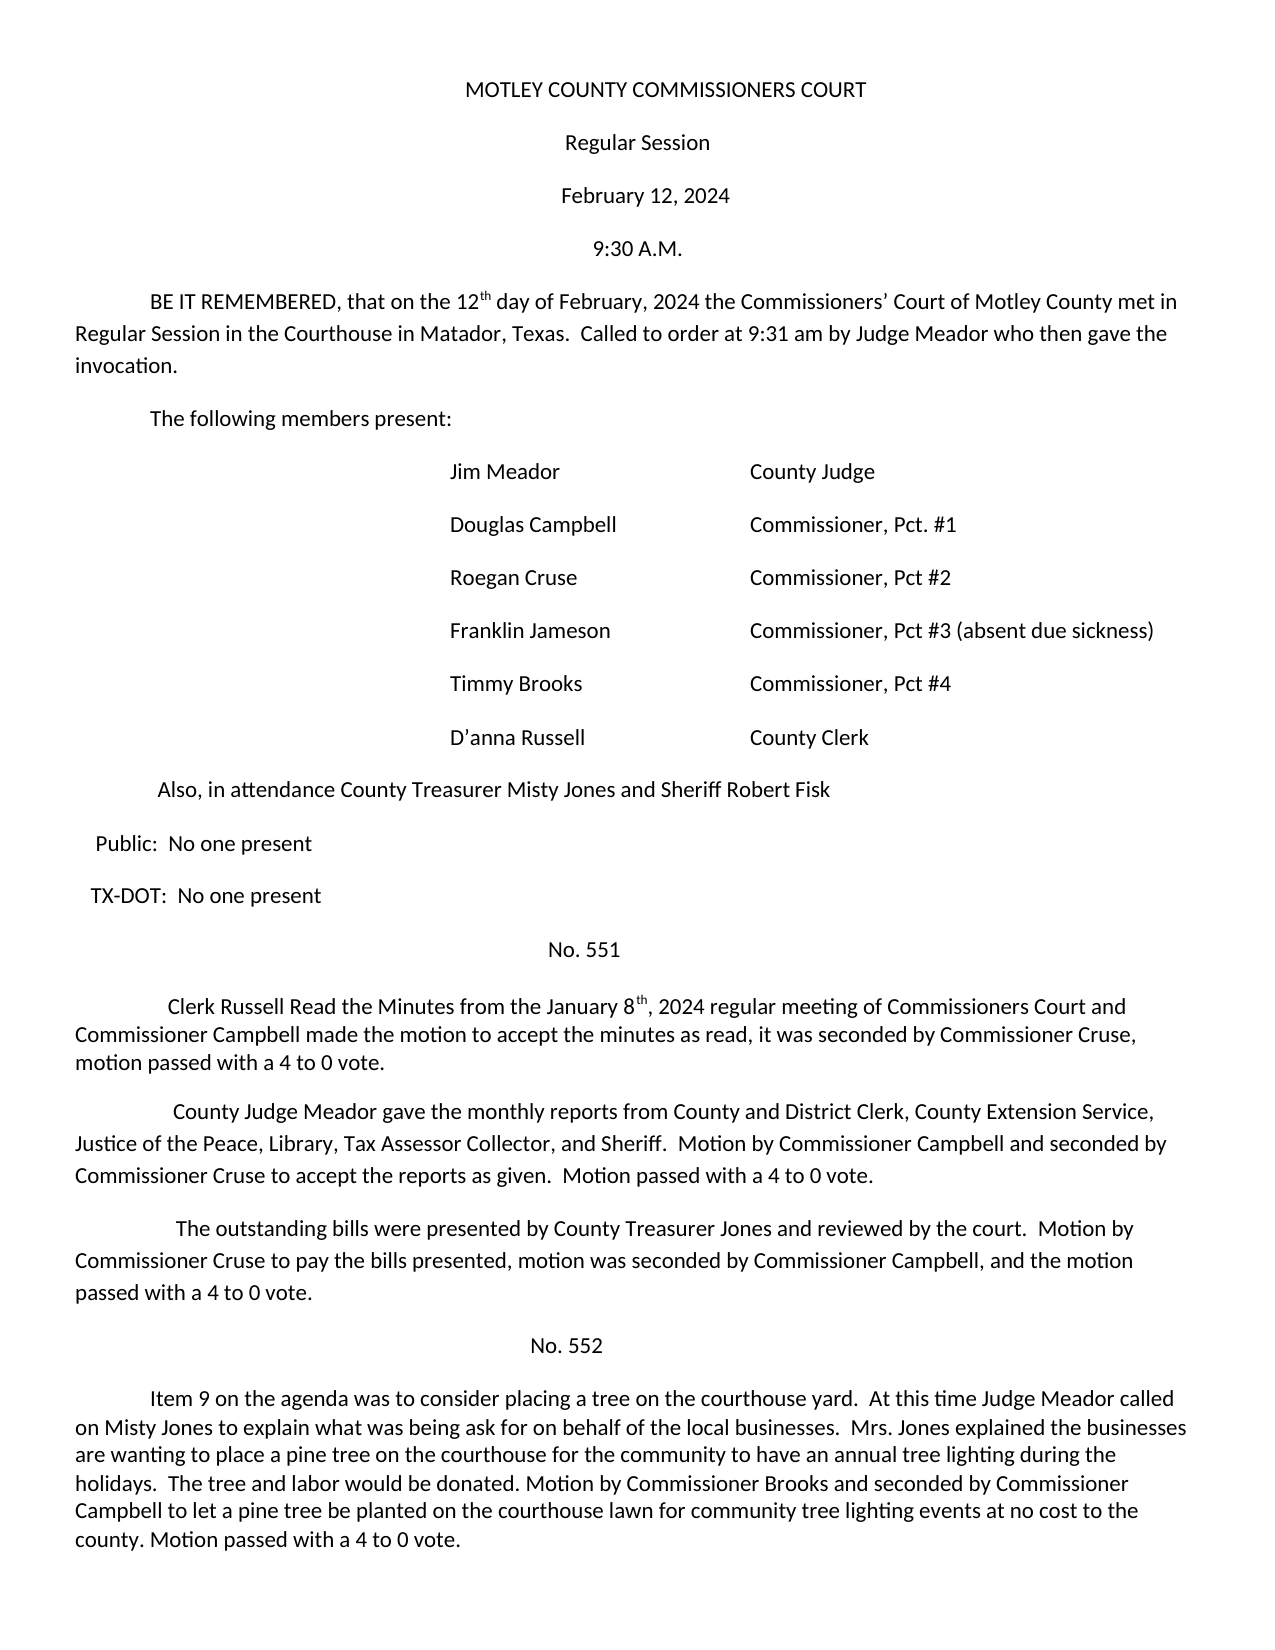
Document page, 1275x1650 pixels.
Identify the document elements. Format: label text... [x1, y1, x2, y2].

text 9:30 A.M. [75, 234, 1200, 262]
text BE IT REMEMBERED, that on the 12th day of February, 2024 the Commissioners’ Court of Motley County met in Regular Session in the Courthouse in Matador, Texas. Called to order at 9:31 am by Judge Meador who then gave the invocation. [75, 287, 1200, 379]
text MOTLEY COUNTY COMMISSIONERS COURT [75, 75, 1200, 103]
text Timmy Brooks Commissioner, Pct #4 [75, 669, 1200, 698]
text Jim Meador County Judge [75, 457, 1200, 486]
text The following members present: [75, 404, 1200, 432]
text No. 551 [75, 935, 1200, 963]
text Public: No one present [75, 829, 1200, 857]
text Also, in attendance County Treasurer Misty Jones and Sheriff Robert Fisk [75, 776, 1200, 804]
text Item 9 on the agenda was to consider placing a tree on the courthouse yard. At this time Judge Meador called on Misty Jones to explain what was being ask for on behalf of the local businesses. Mrs. Jones explained the businesses are wanting to place a pine tree on the courthouse for the community to have an annual tree lighting during the holidays. The tree and labor would be donated. Motion by Commissioner Brooks and seconded by Commissioner Campbell to let a pine tree be planted on the courthouse lawn for community tree lighting events at no cost to the county. Motion passed with a 4 to 0 vote. [75, 1384, 1200, 1553]
text No. 552 [450, 1332, 1200, 1359]
text Franklin Jameson Commissioner, Pct #3 (absent due sickness) [75, 617, 1200, 644]
text Regular Session [75, 128, 1200, 156]
text Clerk Russell Read the Minutes from the January 8th, 2024 regular meeting of Commissioners Court and Commissioner Campbell made the motion to accept the minutes as read, it was seconded by Commissioner Cruse, motion passed with a 4 to 0 vote. [75, 992, 1200, 1076]
text TX-DOT: No one present [75, 882, 1200, 910]
text The outstanding bills were presented by County Treasurer Jones and reviewed by the court. Motion by Commissioner Cruse to pay the bills presented, motion was seconded by Commissioner Campbell, and the motion passed with a 4 to 0 vote. [75, 1214, 1200, 1307]
text Douglas Campbell Commissioner, Pct. #1 [75, 511, 1200, 538]
text D’anna Russell County Clerk [75, 723, 1200, 751]
text February 12, 2024 [525, 181, 1200, 209]
text County Judge Meador gave the monthly reports from County and District Clerk, County Extension Service, Justice of the Peace, Library, Tax Assessor Collector, and Sheriff. Motion by Commissioner Campbell and seconded by Commissioner Cruse to accept the reports as given. Motion passed with a 4 to 0 vote. [75, 1097, 1200, 1189]
text Roegan Cruse Commissioner, Pct #2 [75, 563, 1200, 592]
